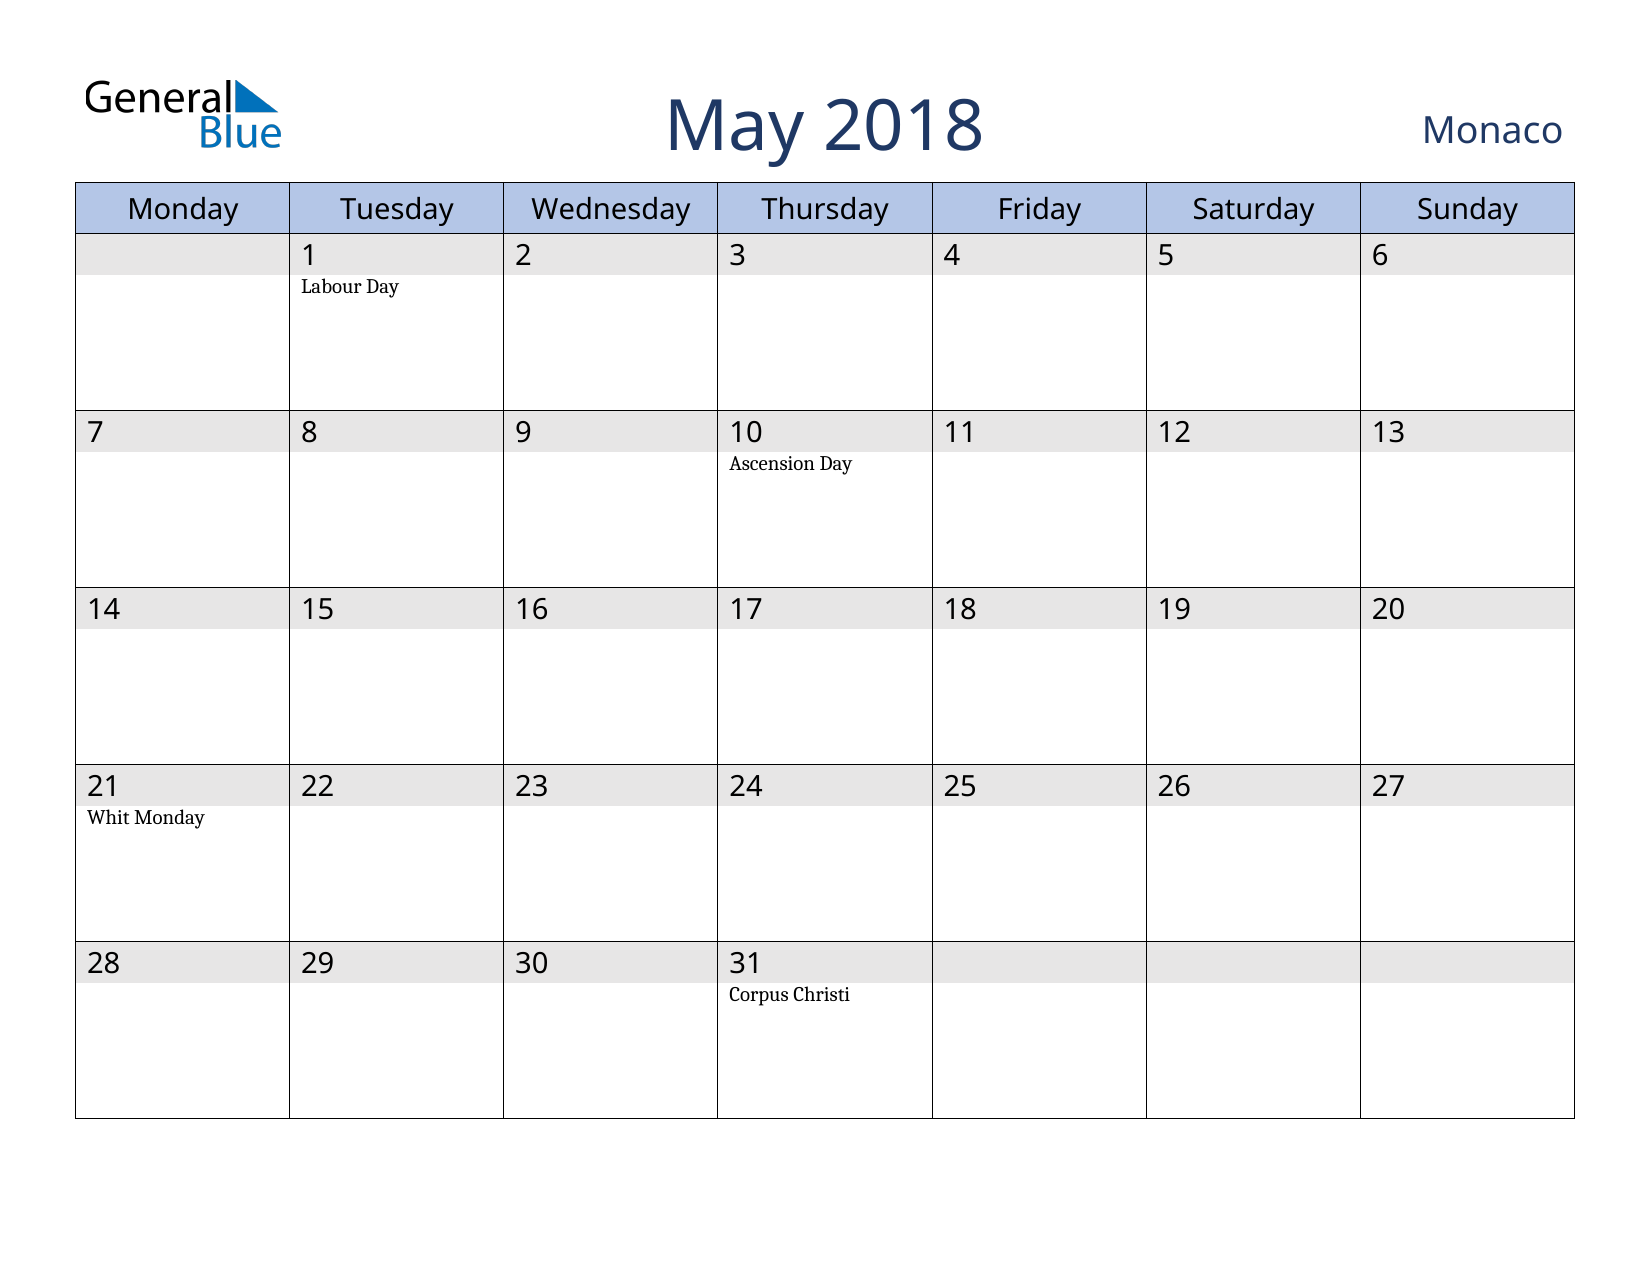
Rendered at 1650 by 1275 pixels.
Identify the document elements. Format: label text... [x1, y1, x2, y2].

table_cell 9 [504, 411, 717, 452]
table_cell Sunday [1361, 183, 1574, 233]
table_cell Wednesday [504, 183, 717, 233]
table_cell 24 [718, 765, 932, 806]
table_cell [1361, 806, 1574, 941]
table_cell 6 [1361, 234, 1574, 275]
table_cell [1361, 629, 1574, 764]
table_cell 29 [290, 942, 503, 983]
table_cell [1147, 629, 1360, 764]
table_header [76, 75, 503, 182]
table_cell [1147, 452, 1360, 587]
table_cell [718, 275, 932, 410]
table_header May 2018 [504, 75, 1146, 182]
table_cell [933, 983, 1146, 1118]
table_cell [1361, 983, 1574, 1118]
table_cell [718, 806, 932, 941]
table_cell Labour Day [290, 275, 503, 410]
table_cell 31 [718, 942, 932, 983]
table_cell 13 [1361, 411, 1574, 452]
table_cell 12 [1147, 411, 1360, 452]
table_cell [76, 629, 289, 764]
table_cell [290, 452, 503, 587]
table_header Monaco [1146, 75, 1574, 182]
table_cell [1147, 983, 1360, 1118]
table_cell Monday [76, 183, 289, 233]
table_cell [1147, 275, 1360, 410]
table_cell Saturday [1147, 183, 1360, 233]
table_cell 11 [933, 411, 1146, 452]
table_cell 17 [718, 588, 932, 629]
table_cell 15 [290, 588, 503, 629]
table_cell Tuesday [290, 183, 503, 233]
table_cell 14 [76, 588, 289, 629]
table_cell [76, 234, 289, 275]
table_cell [933, 452, 1146, 587]
table_cell 22 [290, 765, 503, 806]
table_cell [76, 275, 289, 410]
table_cell [933, 629, 1146, 764]
table_cell [504, 806, 717, 941]
table_cell 28 [76, 942, 289, 983]
table_cell [933, 942, 1146, 983]
table_cell [290, 629, 503, 764]
table_cell 8 [290, 411, 503, 452]
table_cell [933, 275, 1146, 410]
table_cell [1147, 942, 1360, 983]
table_cell [718, 629, 932, 764]
picture [86, 80, 281, 148]
table_cell 20 [1361, 588, 1574, 629]
table_cell 30 [504, 942, 717, 983]
table_cell [933, 806, 1146, 941]
table_cell 26 [1147, 765, 1360, 806]
table_cell [76, 452, 289, 587]
table_cell 19 [1147, 588, 1360, 629]
table_cell Ascension Day [718, 452, 932, 587]
table_cell 27 [1361, 765, 1574, 806]
table_cell [504, 629, 717, 764]
table_cell [76, 983, 289, 1118]
table_cell [1361, 275, 1574, 410]
table_cell 7 [76, 411, 289, 452]
table_cell 1 [290, 234, 503, 275]
table_cell [290, 983, 503, 1118]
table_cell 2 [504, 234, 717, 275]
table_cell 21 [76, 765, 289, 806]
table_cell 3 [718, 234, 932, 275]
table_cell [504, 452, 717, 587]
table_cell [504, 275, 717, 410]
table_cell [1147, 806, 1360, 941]
table_cell [504, 983, 717, 1118]
table_cell Friday [933, 183, 1146, 233]
table_cell Thursday [718, 183, 932, 233]
table_cell 18 [933, 588, 1146, 629]
table_cell Corpus Christi [718, 983, 932, 1118]
table_cell 16 [504, 588, 717, 629]
table_cell 4 [933, 234, 1146, 275]
table_cell [290, 806, 503, 941]
table_cell 25 [933, 765, 1146, 806]
table_cell Whit Monday [76, 806, 289, 941]
table_cell [1361, 942, 1574, 983]
table_cell 23 [504, 765, 717, 806]
table_cell 5 [1147, 234, 1360, 275]
table_cell [1361, 452, 1574, 587]
table_cell 10 [718, 411, 932, 452]
